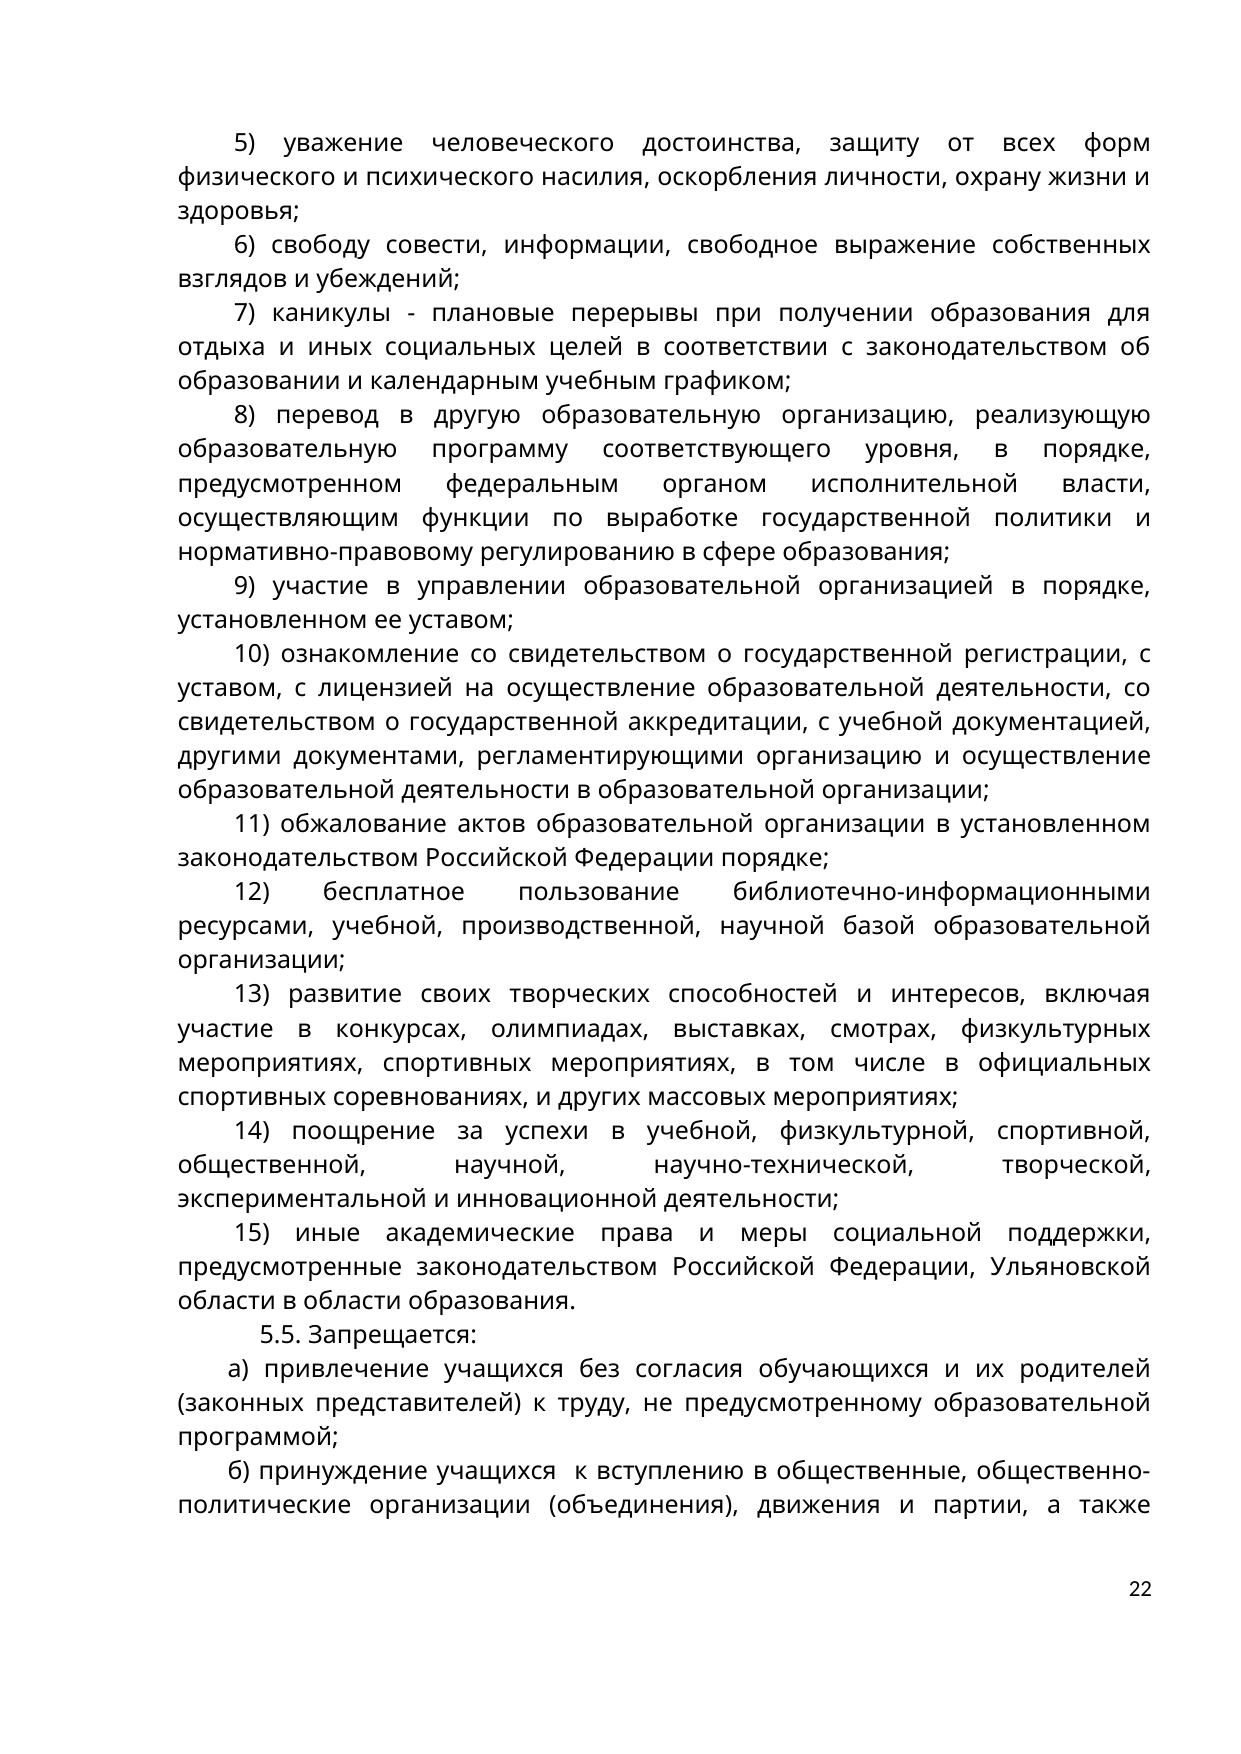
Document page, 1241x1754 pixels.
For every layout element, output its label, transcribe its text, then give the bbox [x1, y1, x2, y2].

text 9) участие в управлении образовательной организацией в порядке, установленном ее уставом; [177, 567, 1152, 636]
text 7) каникулы - плановые перерывы при получении образования для отдыха и иных социальных целей в соответствии с законодательством об образовании и календарным учебным графиком; [177, 295, 1152, 397]
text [177, 1453, 1152, 1521]
text 6) свободу совести, информации, свободное выражение собственных взглядов и убеждений; [177, 227, 1152, 295]
text 5.5. Запрещается: [177, 1317, 1152, 1351]
text 10) ознакомление со свидетельством о государственной регистрации, с уставом, с лицензией на осуществление образовательной деятельности, со свидетельством о государственной аккредитации, с учебной документацией, другими документами, регламентирующими организацию и осуществление образовательной деятельности в образовательной организации; [177, 636, 1152, 806]
text а) привлечение учащихся без согласия обучающихся и их родителей (законных представителей) к труду, не предусмотренному образовательной программой; [177, 1351, 1152, 1453]
text 11) обжалование актов образовательной организации в установленном законодательством Российской Федерации порядке; [177, 806, 1152, 874]
text 8) перевод в другую образовательную организацию, реализующую образовательную программу соответствующего уровня, в порядке, предусмотренном федеральным органом исполнительной власти, осуществляющим функции по выработке государственной политики и нормативно-правовому регулированию в сфере образования; [177, 397, 1152, 567]
text 12) бесплатное пользование библиотечно-информационными ресурсами, учебной, производственной, научной базой образовательной организации; [177, 874, 1152, 976]
text 15) иные академические права и меры социальной поддержки, предусмотренные законодательством Российской Федерации, Ульяновской области в области образования. [177, 1214, 1152, 1317]
text 5) уважение человеческого достоинства, защиту от всех форм физического и психического насилия, оскорбления личности, охрану жизни и здоровья; [177, 124, 1152, 227]
text 13) развитие своих творческих способностей и интересов, включая участие в конкурсах, олимпиадах, выставках, смотрах, физкультурных мероприятиях, спортивных мероприятиях, в том числе в официальных спортивных соревнованиях, и других массовых мероприятиях; [177, 976, 1152, 1112]
text 14) поощрение за успехи в учебной, физкультурной, спортивной, общественной, научной, научно-технической, творческой, экспериментальной и инновационной деятельности; [177, 1112, 1152, 1214]
